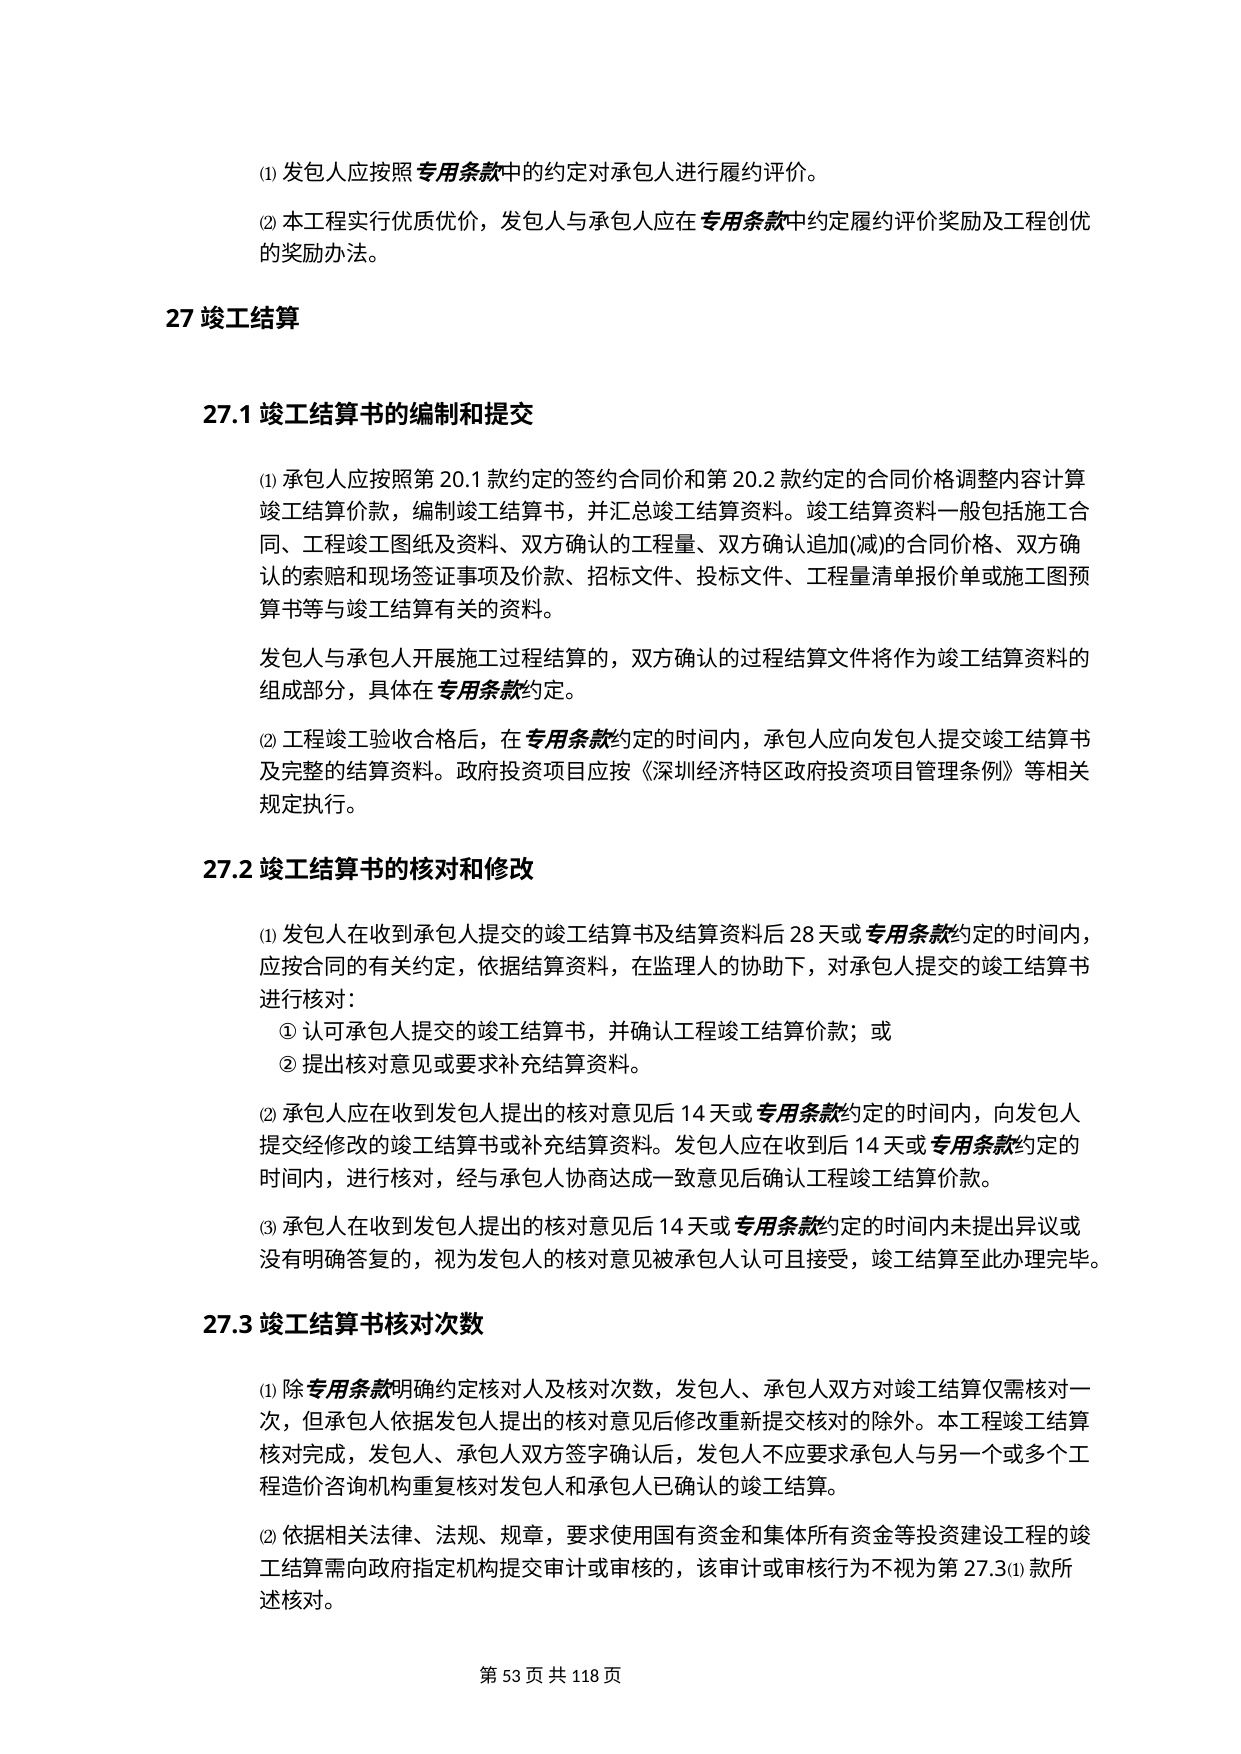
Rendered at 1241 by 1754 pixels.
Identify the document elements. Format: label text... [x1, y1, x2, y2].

subtitle 27 竣工结算 [165, 284, 1093, 349]
text ⑴除专用条款明确约定核对人及核对次数，发包人、承包人双方对竣工结算仅需核对一次，但承包人依据发包人提出的核对意见后修改重新提交核对的除外。本工程竣工结算核对完成，发包人、承包人双方签字确认后，发包人不应要求承包人与另一个或多个工程造价咨询机构重复核对发包人和承包人已确认的竣工结算。 [259, 1371, 1093, 1501]
text ⑵承包人应在收到发包人提出的核对意见后14天或专用条款约定的时间内，向发包人提交经修改的竣工结算书或补充结算资料。发包人应在收到后14天或专用条款约定的时间内，进行核对，经与承包人协商达成一致意见后确认工程竣工结算价款。 [259, 1095, 1093, 1193]
text ⑴发包人应按照专用条款中的约定对承包人进行履约评价。 [259, 154, 1093, 187]
subtitle 27.1 竣工结算书的编制和提交 [203, 380, 1093, 445]
text ②提出核对意见或要求补充结算资料。 [259, 1046, 1093, 1079]
text ①认可承包人提交的竣工结算书，并确认工程竣工结算价款；或 [259, 1014, 1093, 1046]
subtitle 27.2 竣工结算书的核对和修改 [203, 835, 1093, 900]
text ⑵依据相关法律、法规、规章，要求使用国有资金和集体所有资金等投资建设工程的竣工结算需向政府指定机构提交审计或审核的，该审计或审核行为不视为第27.3⑴款所述核对。 [259, 1518, 1093, 1615]
text ⑶承包人在收到发包人提出的核对意见后14天或专用条款约定的时间内未提出异议或没有明确答复的，视为发包人的核对意见被承包人认可且接受，竣工结算至此办理完毕。 [259, 1209, 1093, 1274]
subtitle 27.3 竣工结算书核对次数 [203, 1290, 1093, 1355]
text ⑴发包人在收到承包人提交的竣工结算书及结算资料后28天或专用条款约定的时间内，应按合同的有关约定，依据结算资料，在监理人的协助下，对承包人提交的竣工结算书进行核对： [259, 916, 1093, 1014]
text ⑴承包人应按照第20.1款约定的签约合同价和第20.2款约定的合同价格调整内容计算竣工结算价款，编制竣工结算书，并汇总竣工结算资料。竣工结算资料一般包括施工合同、工程竣工图纸及资料、双方确认的工程量、双方确认追加(减)的合同价格、双方确认的索赔和现场签证事项及价款、招标文件、投标文件、工程量清单报价单或施工图预算书等与竣工结算有关的资料。 [259, 461, 1093, 624]
text ⑵工程竣工验收合格后，在专用条款约定的时间内，承包人应向发包人提交竣工结算书及完整的结算资料。政府投资项目应按《深圳经济特区政府投资项目管理条例》等相关规定执行。 [259, 721, 1093, 819]
text ⑵本工程实行优质优价，发包人与承包人应在专用条款中约定履约评价奖励及工程创优的奖励办法。 [259, 203, 1093, 268]
text 发包人与承包人开展施工过程结算的，双方确认的过程结算文件将作为竣工结算资料的组成部分，具体在专用条款约定。 [259, 640, 1093, 705]
